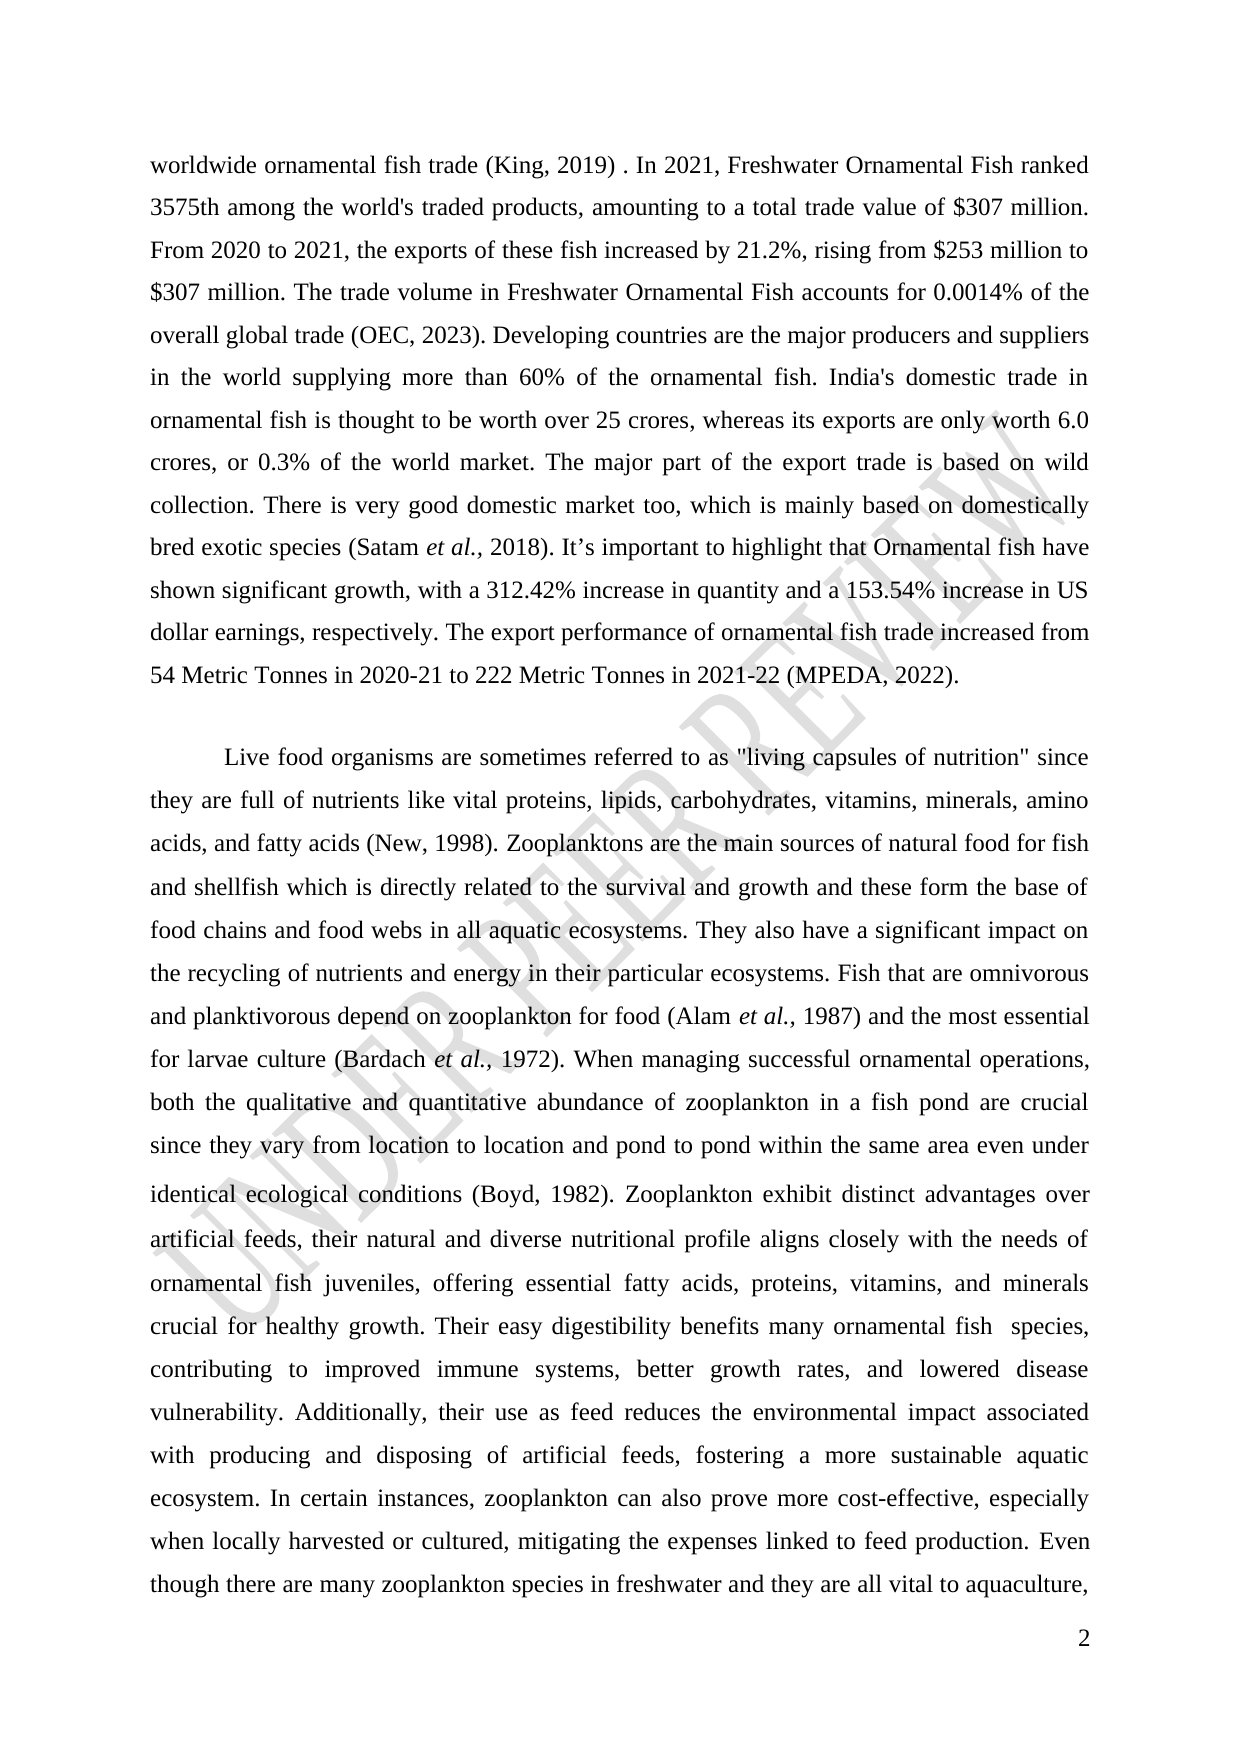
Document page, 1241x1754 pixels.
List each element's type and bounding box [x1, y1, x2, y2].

text [150, 742, 1090, 1598]
text [150, 150, 1090, 689]
